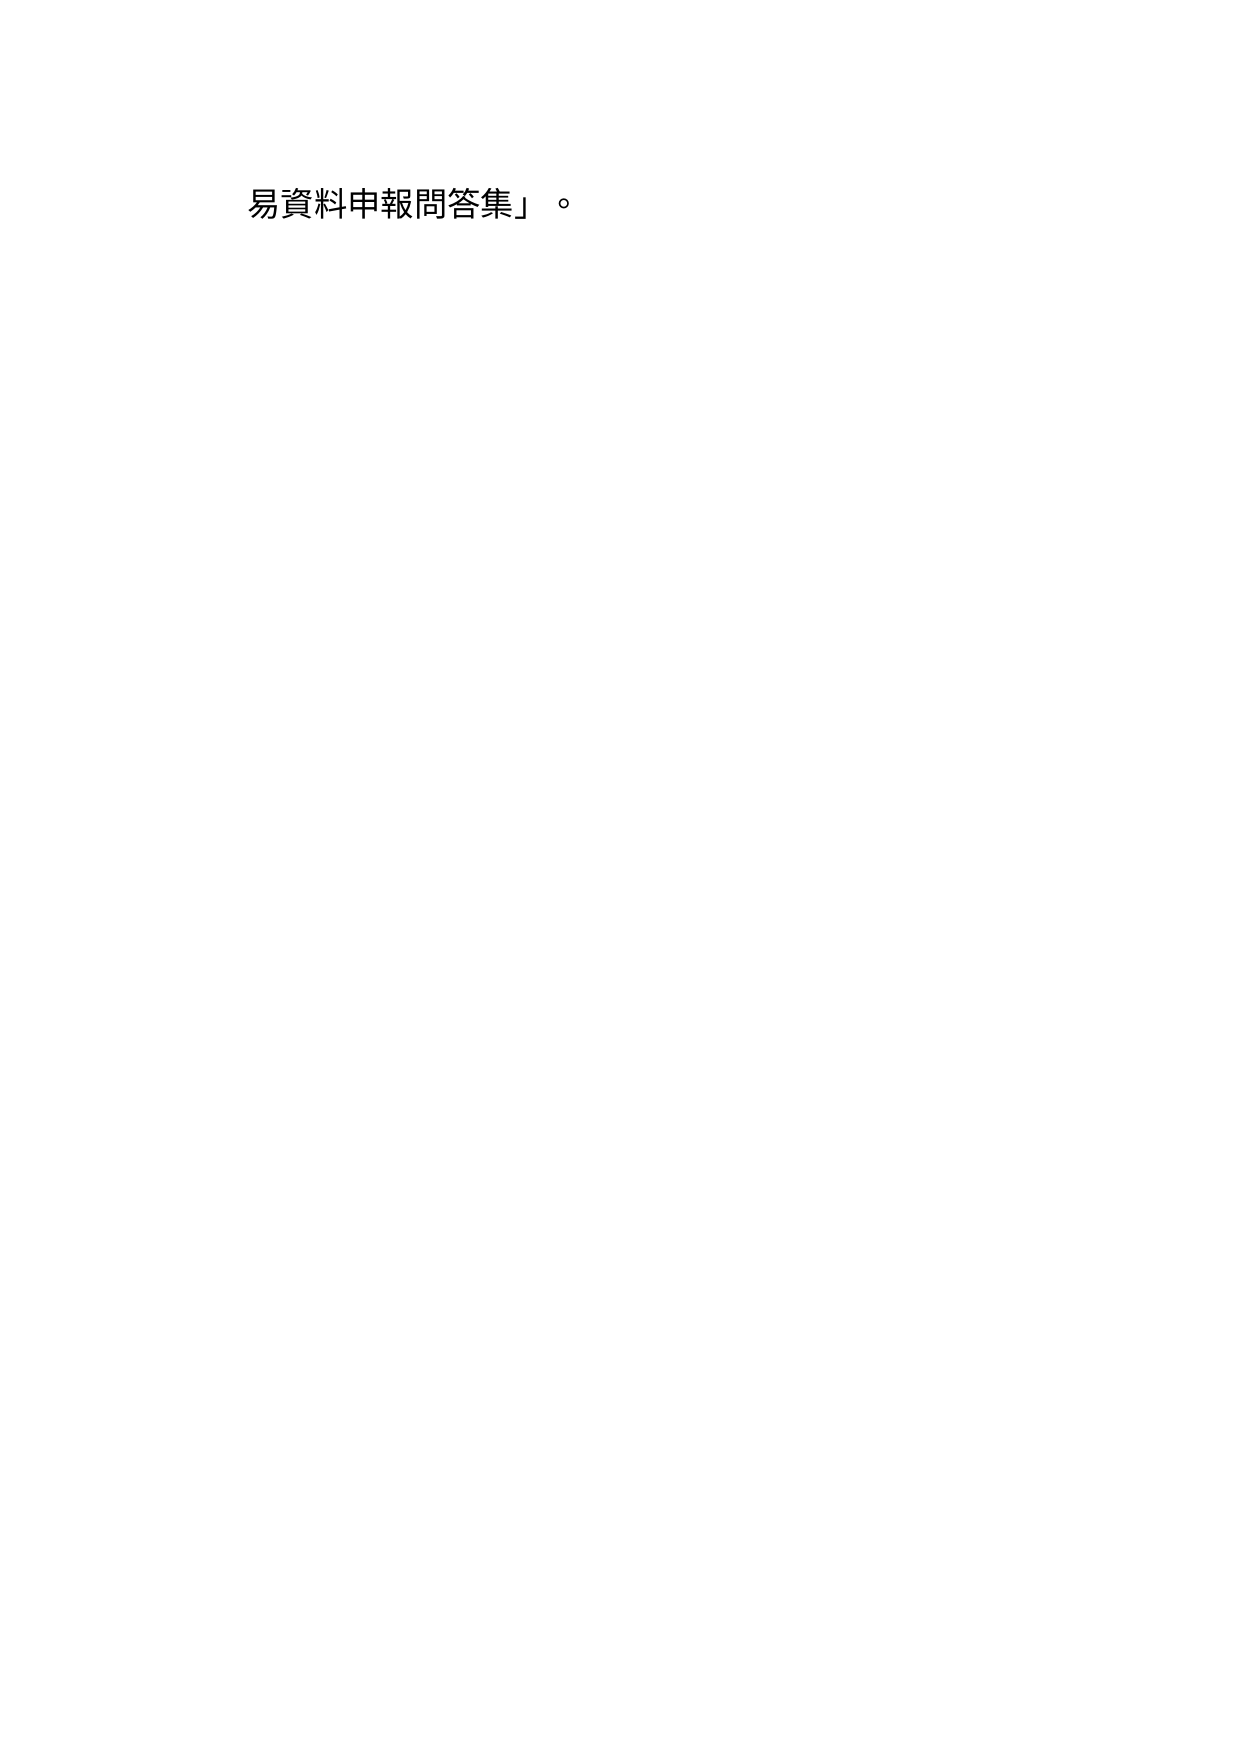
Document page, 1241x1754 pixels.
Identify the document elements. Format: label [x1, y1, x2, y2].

list [174, 164, 1053, 239]
